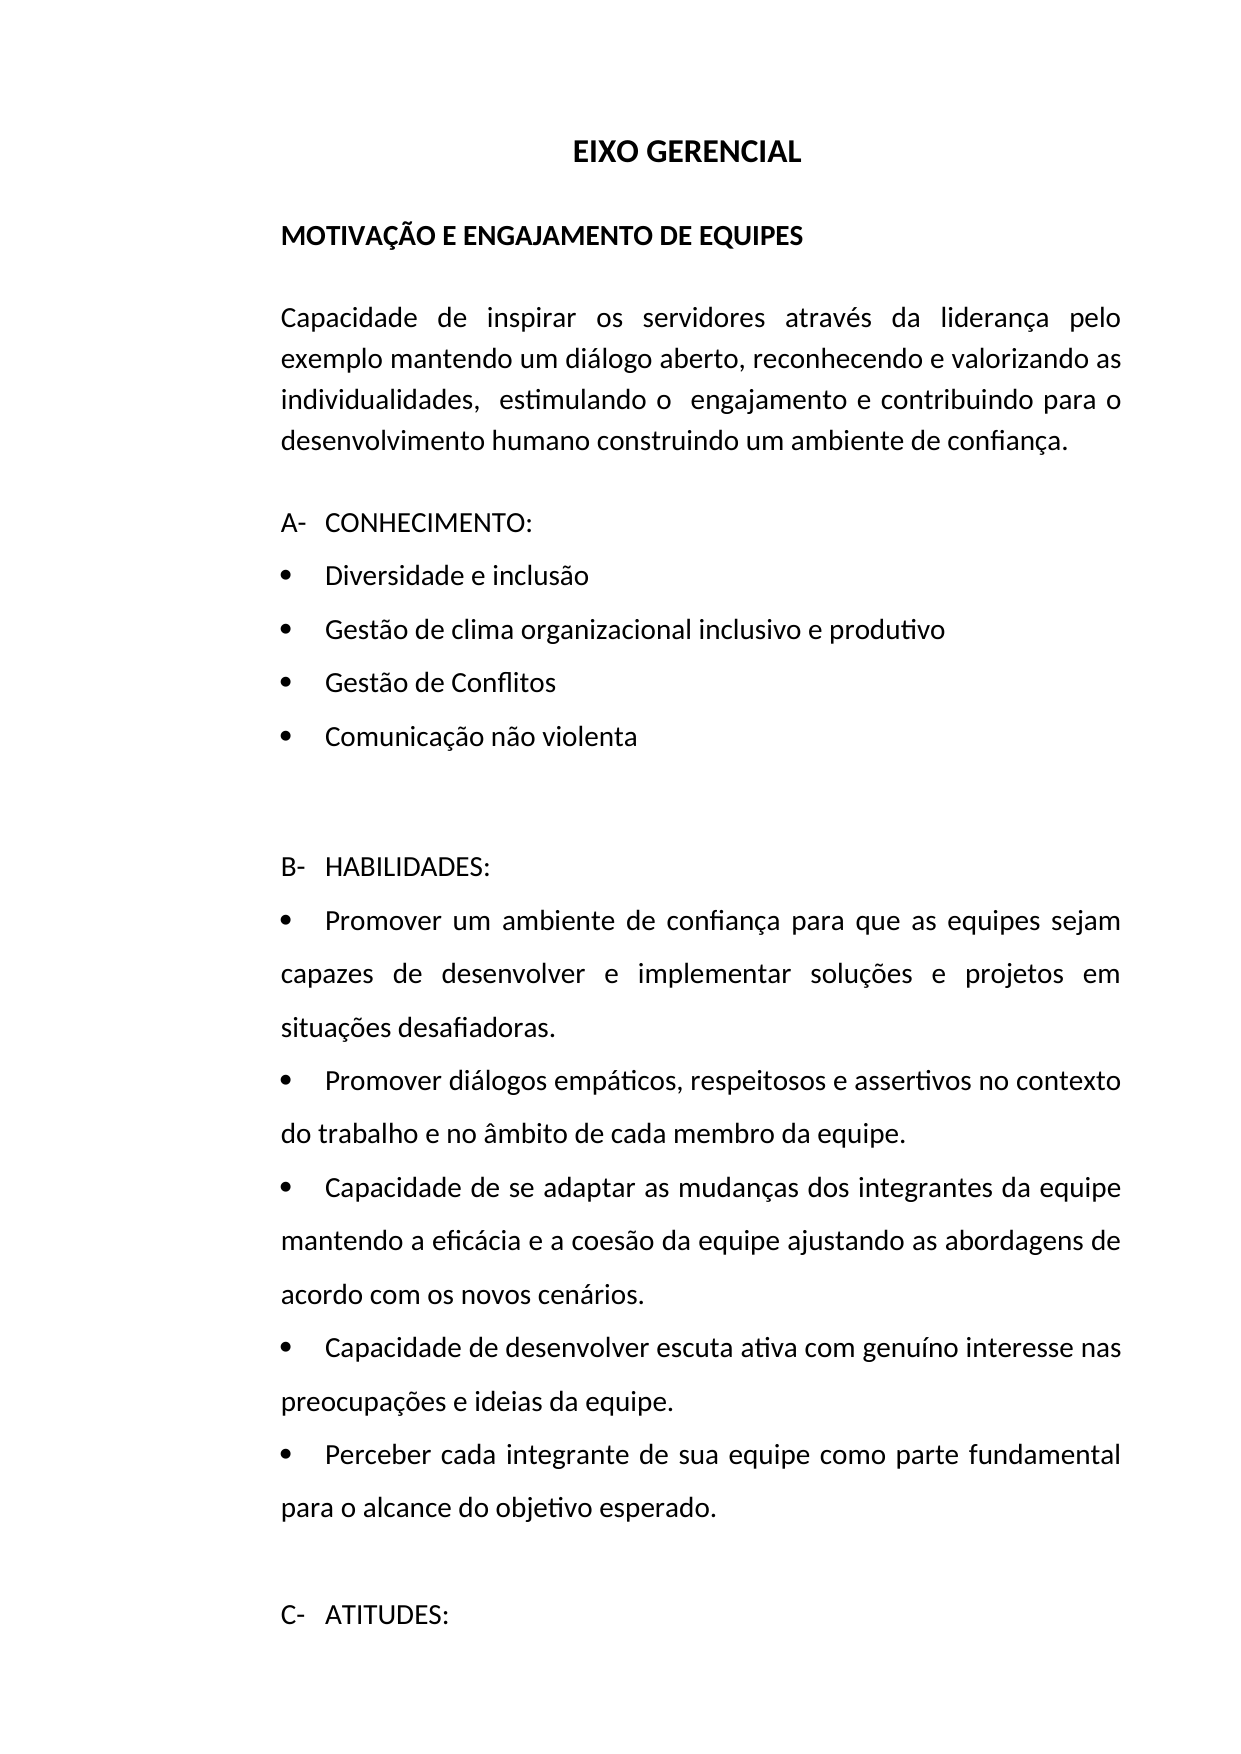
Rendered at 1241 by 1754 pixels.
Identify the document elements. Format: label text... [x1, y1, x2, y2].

list MOTIVAÇÃO E ENGAJAMENTO DE EQUIPES [281, 217, 1122, 253]
list HABILIDADES: [281, 848, 1122, 884]
list Capacidade de desenvolver escuta ativa com genuíno interesse nas preocupações e ideias da equipe. [281, 1329, 1122, 1418]
list CONHECIMENTO: [281, 504, 1122, 539]
list Capacidade de inspirar os servidores através da liderança pelo exemplo mantendo um diálogo aberto, reconhecendo e valorizando as individualidades, estimulando o engajamento e contribuindo para o desenvolvimento humano construindo um ambiente de confiança. [281, 299, 1122, 458]
list Promover um ambiente de confiança para que as equipes sejam capazes de desenvolver e implementar soluções e projetos em situações desafiadoras. [281, 902, 1122, 1044]
list Diversidade e inclusão [281, 557, 1122, 593]
list Gestão de clima organizacional inclusivo e produtivo [281, 611, 1122, 646]
list Promover diálogos empáticos, respeitosos e assertivos no contexto do trabalho e no âmbito de cada membro da equipe. [281, 1062, 1122, 1151]
list Perceber cada integrante de sua equipe como parte fundamental para o alcance do objetivo esperado. [281, 1436, 1122, 1525]
list Gestão de Conflitos [281, 664, 1122, 700]
list ATITUDES: [281, 1596, 1122, 1632]
list Comunicação não violenta [281, 718, 1122, 753]
list Capacidade de se adaptar as mudanças dos integrantes da equipe mantendo a eficácia e a coesão da equipe ajustando as abordagens de acordo com os novos cenários. [281, 1169, 1122, 1311]
list EIXO GERENCIAL [252, 129, 1122, 170]
